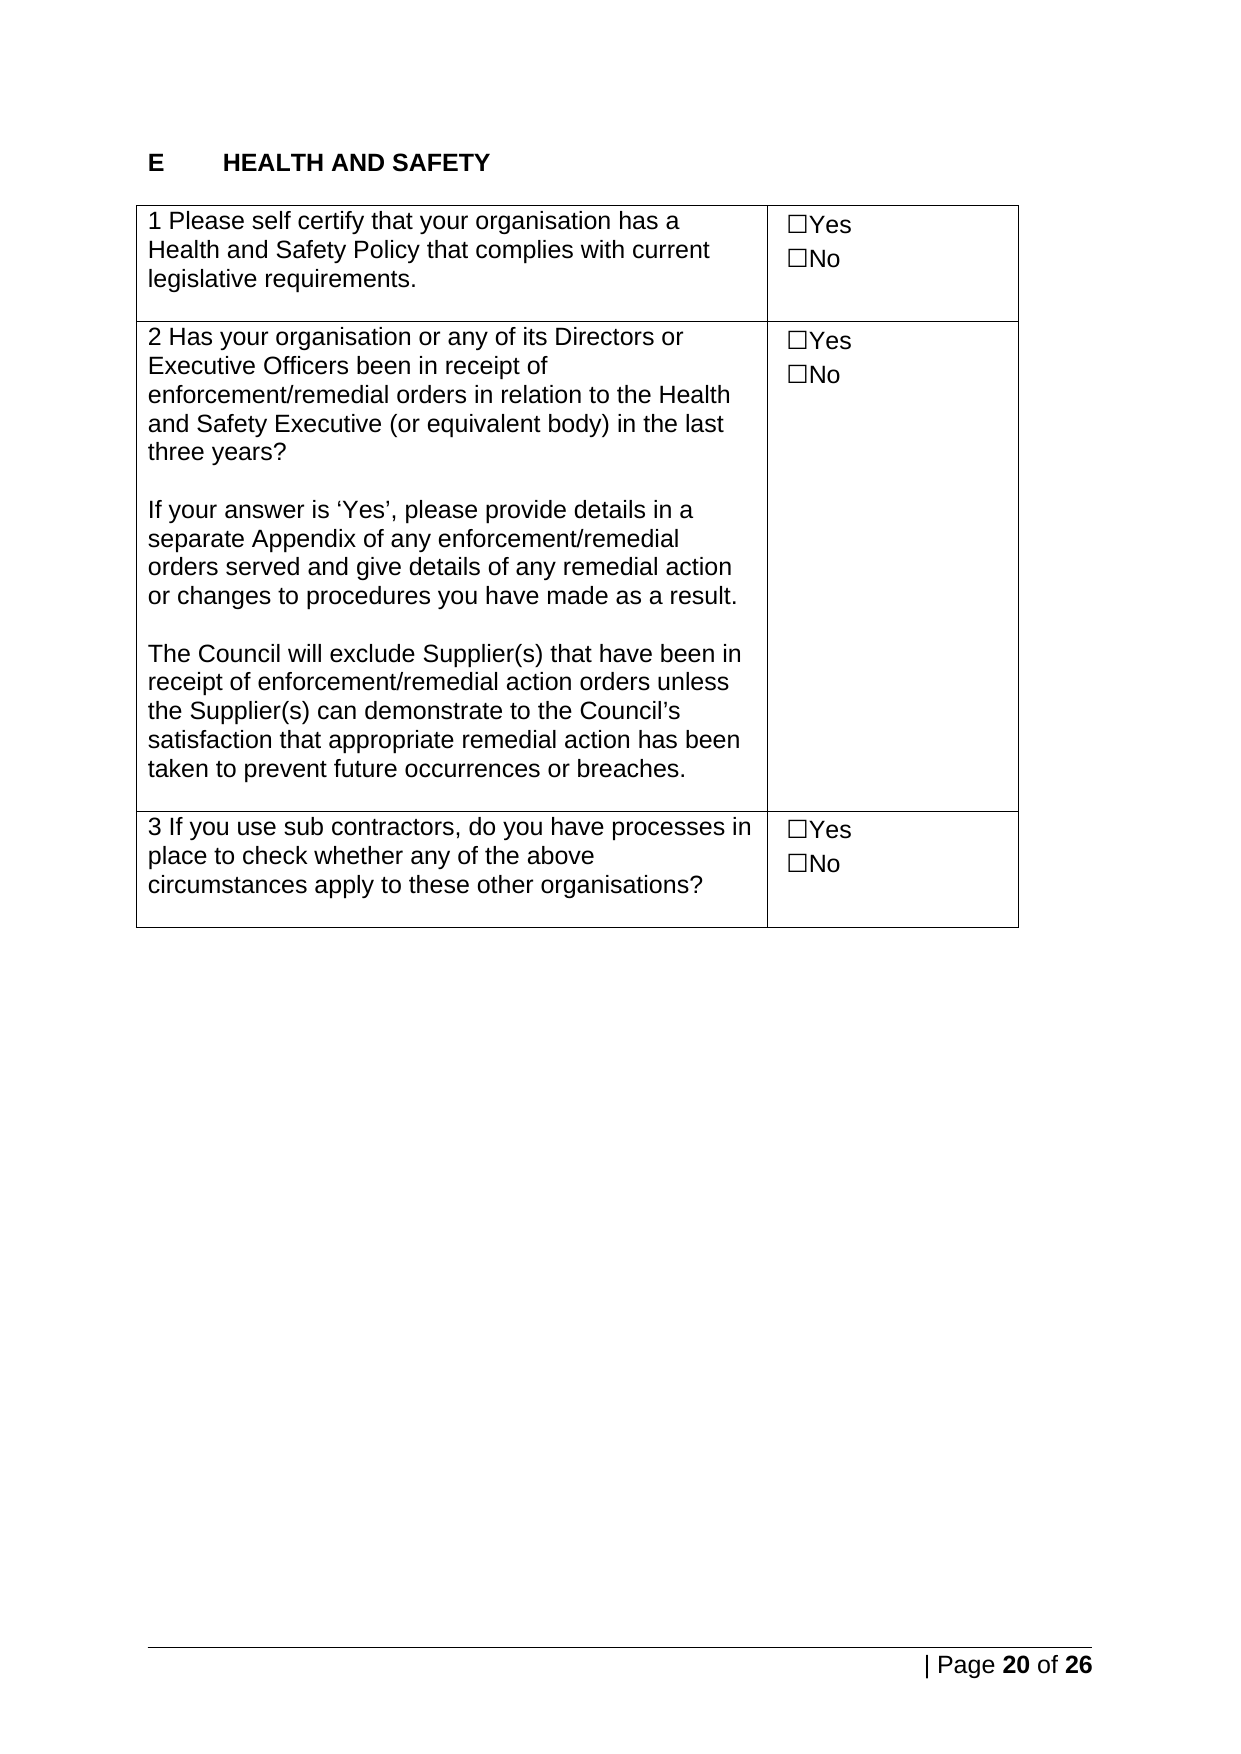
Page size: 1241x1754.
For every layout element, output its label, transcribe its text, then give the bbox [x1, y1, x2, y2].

table_cell Yes No [768, 322, 1018, 811]
table_cell Yes No [768, 812, 1018, 927]
table_header Yes No [768, 206, 1018, 321]
table_header 1 Please self certify that your organisation has a Health and Safety Policy that complies with current legislative requirements. [137, 206, 767, 321]
text E HEALTH AND SAFETY [148, 148, 1092, 176]
table_cell 2 Has your organisation or any of its Directors or Executive Officers been in receipt of enforcement/remedial orders in relation to the Health and Safety Executive (or equivalent body) in the last three years? If your answer is ‘Yes’, please provide details in a separate Appendix of any enforcement/remedial orders served and give details of any remedial action or changes to procedures you have made as a result. The Council will exclude Supplier(s) that have been in receipt of enforcement/remedial action orders unless the Supplier(s) can demonstrate to the Council’s satisfaction that appropriate remedial action has been taken to prevent future occurrences or breaches. [137, 322, 767, 811]
table_cell 3 If you use sub contractors, do you have processes in place to check whether any of the above circumstances apply to these other organisations? [137, 812, 767, 927]
